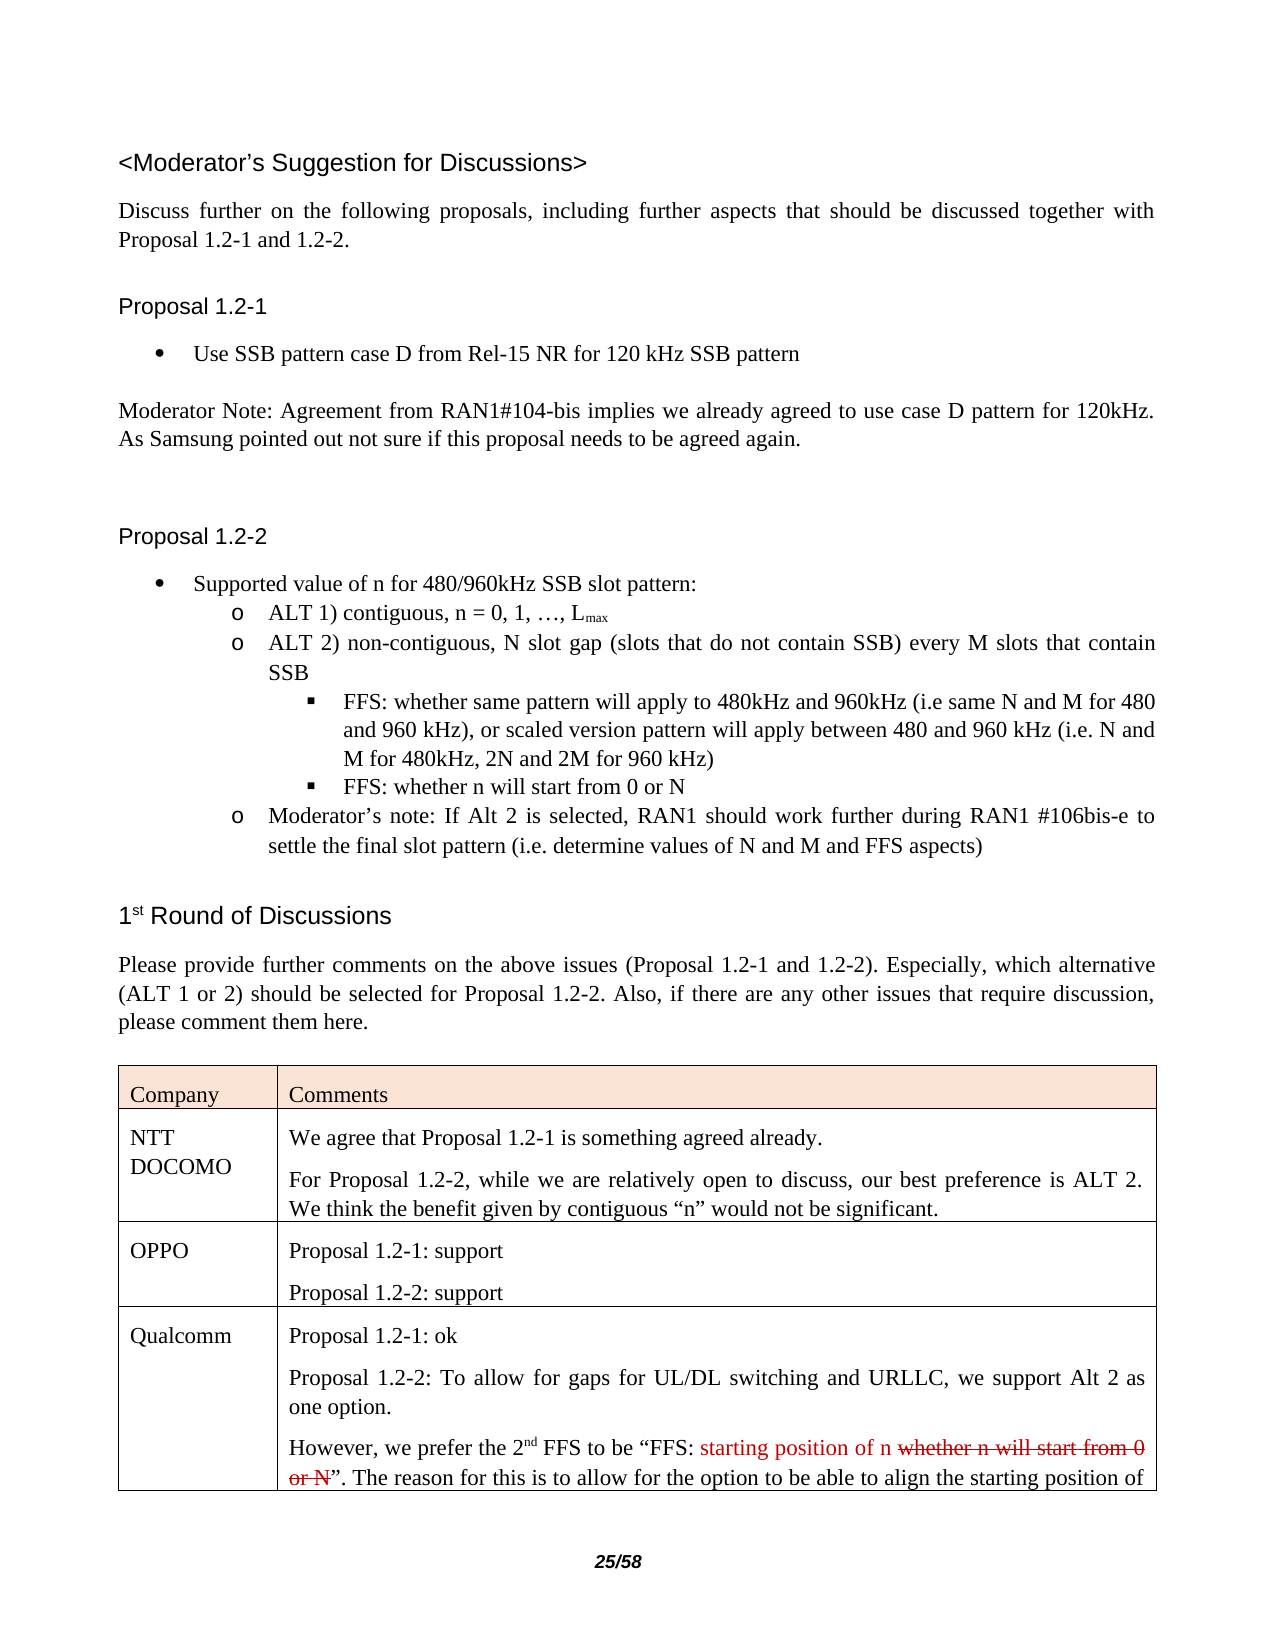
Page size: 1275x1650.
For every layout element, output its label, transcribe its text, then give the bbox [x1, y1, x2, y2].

list Supported value of n for 480/960kHz SSB slot pattern: [156, 570, 1157, 597]
list FFS: whether same pattern will apply to 480kHz and 960kHz (i.e same N and M for 480 and 960 kHz), or scaled version pattern will apply between 480 and 960 kHz (i.e. N and M for 480kHz, 2N and 2M for 960 kHz) [306, 688, 1157, 771]
text Please provide further comments on the above issues (Proposal 1.2-1 and 1.2-2). Especially, which alternative (ALT 1 or 2) should be selected for Proposal 1.2-2. Also, if there are any other issues that require discussion, please comment them here. [118, 951, 1157, 1034]
table_cell Proposal 1.2-1: support Proposal 1.2-2: support [278, 1222, 1156, 1306]
table_header Company [119, 1066, 277, 1108]
list FFS: whether n will start from 0 or N [306, 773, 1157, 799]
subtitle <Moderator’s Suggestion for Discussions> [118, 148, 1157, 176]
text Moderator Note: Agreement from RAN1#104-bis implies we already agreed to use case D pattern for 120kHz. As Samsung pointed out not sure if this proposal needs to be agreed again. [118, 397, 1157, 452]
list ALT 2) non-contiguous, N slot gap (slots that do not contain SSB) every M slots that contain SSB [231, 629, 1157, 686]
table_header Comments [278, 1066, 1156, 1108]
text Discuss further on the following proposals, including further aspects that should be discussed together with Proposal 1.2-1 and 1.2-2. [118, 197, 1157, 252]
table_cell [278, 1307, 1156, 1490]
table_cell Qualcomm [119, 1307, 277, 1490]
list Moderator’s note: If Alt 2 is selected, RAN1 should work further during RAN1 #106bis-e to settle the final slot pattern (i.e. determine values of N and M and FFS aspects) [231, 802, 1157, 858]
table_cell OPPO [119, 1222, 277, 1306]
list ALT 1) contiguous, n = 0, 1, …, Lmax [231, 599, 1157, 627]
table_cell NTT DOCOMO [119, 1109, 277, 1221]
table_cell We agree that Proposal 1.2-1 is something agreed already. For Proposal 1.2-2, while we are relatively open to discuss, our best preference is ALT 2. We think the benefit given by contiguous “n” would not be significant. [278, 1109, 1156, 1221]
list Use SSB pattern case D from Rel-15 NR for 120 kHz SSB pattern [156, 340, 1157, 366]
subtitle Proposal 1.2-2 [118, 523, 1157, 549]
subtitle 1st Round of Discussions [118, 901, 1157, 930]
subtitle Proposal 1.2-1 [118, 293, 1157, 319]
